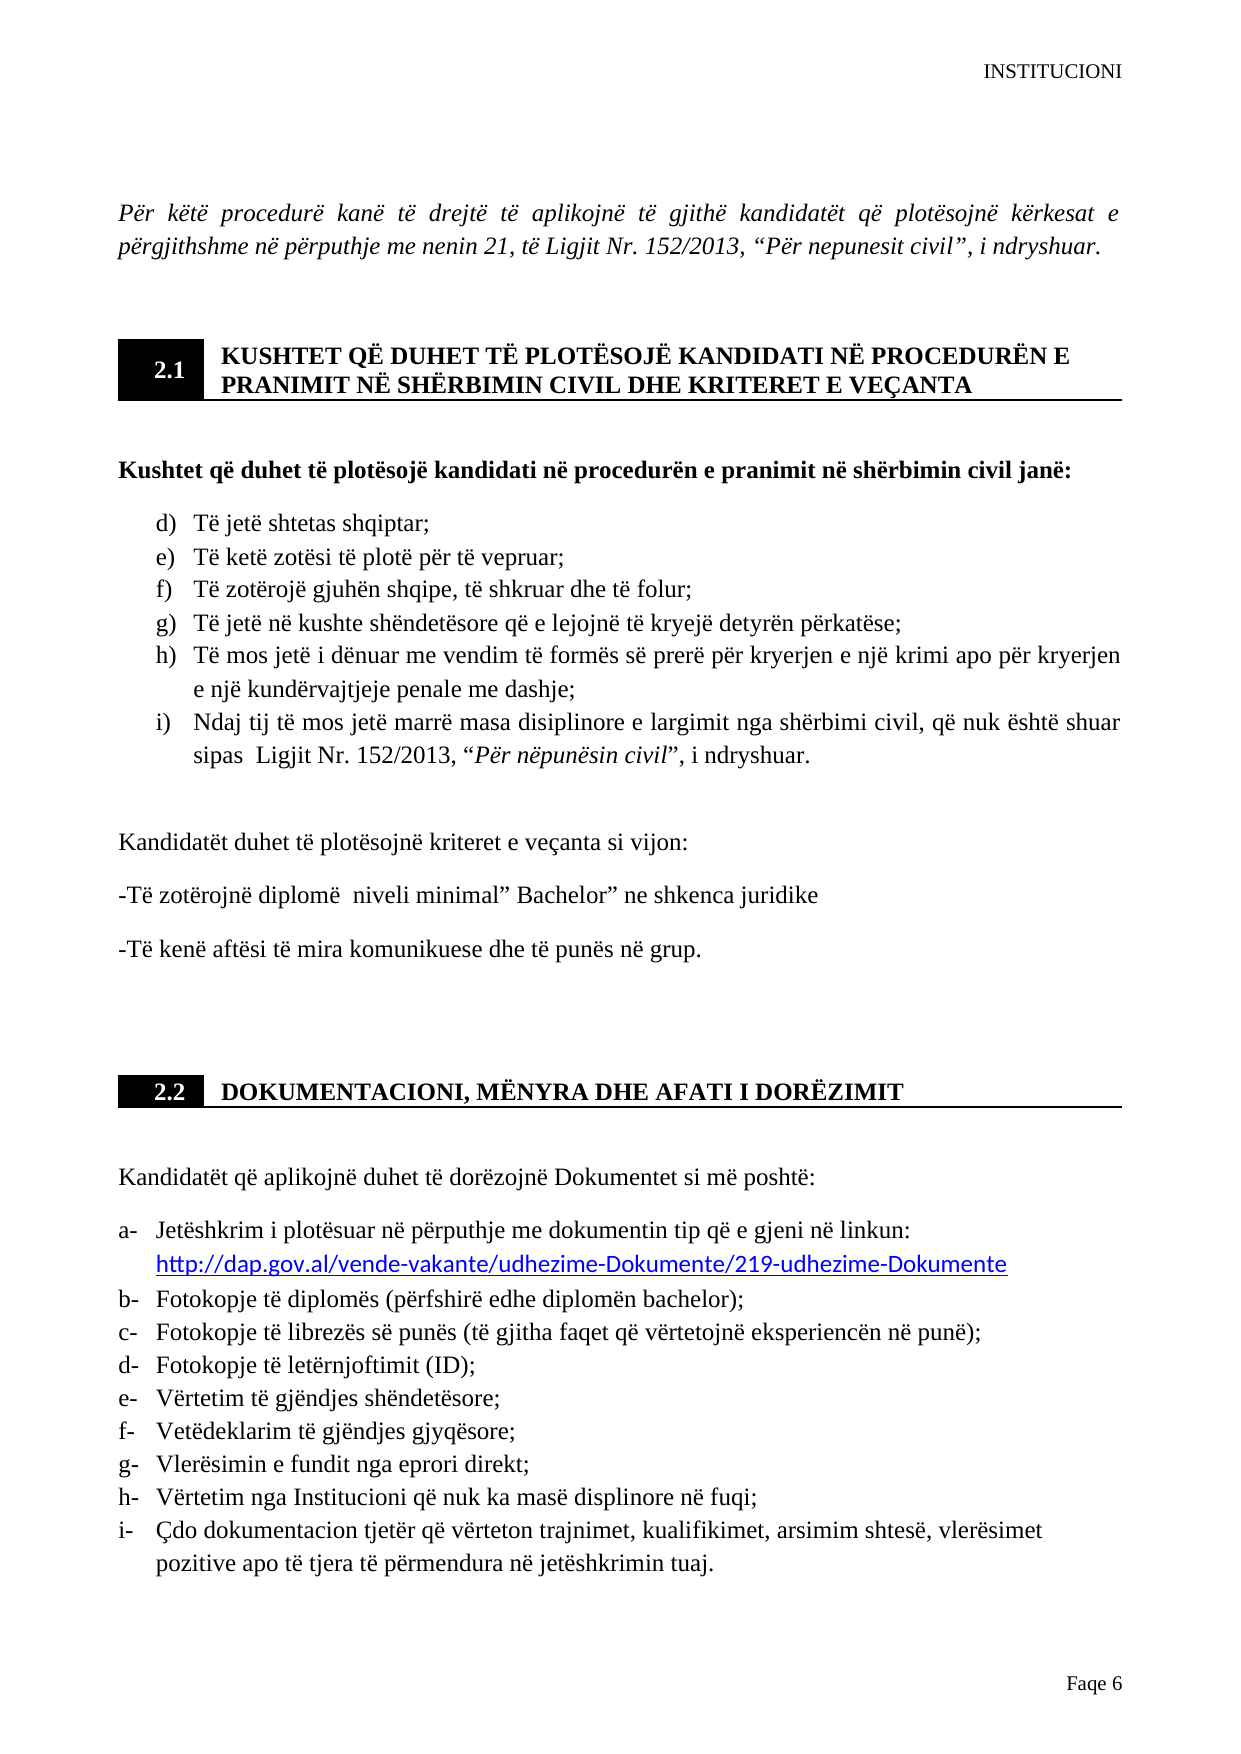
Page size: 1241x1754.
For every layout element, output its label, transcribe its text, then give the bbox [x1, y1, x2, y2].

list Të jetë në kushte shëndetësore që e lejojnë të kryejë detyrën përkatëse; [156, 608, 1122, 636]
text -Të kenë aftësi të mira komunikuese dhe të punës në grup. [118, 934, 1122, 963]
list Të jetë shtetas shqiptar; [156, 508, 1122, 537]
list Jetëshkrim i plotësuar në përputhje me dokumentin tip që e gjeni në linkun: [118, 1216, 1122, 1244]
list Vlerësimin e fundit nga eprori direkt; [118, 1449, 1122, 1477]
list Fotokopje të letërnjoftimit (ID); [118, 1350, 1122, 1378]
table_header 2.1 [120, 341, 202, 399]
text -Të zotërojnë diplomë niveli minimal” Bachelor” ne shkenca juridike [118, 880, 1122, 909]
list Të zotërojë gjuhën shqipe, të shkruar dhe të folur; [156, 574, 1122, 603]
list Fotokopje të librezës së punës (të gjitha faqet që vërtetojnë eksperiencën në punë); [118, 1317, 1122, 1345]
text Për këtë procedurë kanë të drejtë të aplikojnë të gjithë kandidatët që plotësojnë kërkesat e përgjithshme në përputhje me nenin 21, të Ligjit Nr. 152/2013, “Për nepunesit civil”, i ndryshuar. [118, 198, 1122, 260]
list Vetëdeklarim të gjëndjes gjyqësore; [118, 1416, 1122, 1444]
table_header KUSHTET QË DUHET TË PLOTËSOJË KANDIDATI NË PROCEDURËN E PRANIMIT NË SHËRBIMIN CIVIL DHE KRITERET E VEÇANTA [204, 339, 1122, 399]
text Kandidatët duhet të plotësojnë kriteret e veçanta si vijon: [118, 827, 1122, 855]
list Të mos jetë i dënuar me vendim të formës së prerë për kryerjen e një krimi apo për kryerjen e një kundërvajtjeje penale me dashje; [156, 641, 1122, 702]
table_header DOKUMENTACIONI, MËNYRA DHE AFATI I DORËZIMIT [204, 1075, 1122, 1106]
list Fotokopje të diplomës (përfshirë edhe diplomën bachelor); [118, 1284, 1122, 1312]
list Ndaj tij të mos jetë marrë masa disiplinore e largimit nga shërbimi civil, që nuk është shuar sipas Ligjit Nr. 152/2013, “Për nëpunësin civil”, i ndryshuar. [156, 707, 1122, 768]
text Kandidatët që aplikojnë duhet të dorëzojnë Dokumentet si më poshtë: [118, 1162, 1122, 1191]
list Të ketë zotësi të plotë për të vepruar; [156, 542, 1122, 570]
text Kushtet që duhet të plotësojë kandidati në procedurën e pranimit në shërbimin civil janë: [118, 455, 1122, 483]
list http://dap.gov.al/vende-vakante/udhezime-Dokumente/219-udhezime-Dokumente [156, 1249, 1122, 1279]
list Vërtetim të gjëndjes shëndetësore; [118, 1383, 1122, 1411]
list Vërtetim nga Institucioni që nuk ka masë displinore në fuqi; [118, 1482, 1122, 1511]
table_header 2.2 [120, 1077, 202, 1106]
list Çdo dokumentacion tjetër që vërteton trajnimet, kualifikimet, arsimim shtesë, vlerësimet pozitive apo të tjera të përmendura në jetëshkrimin tuaj. [118, 1515, 1122, 1577]
